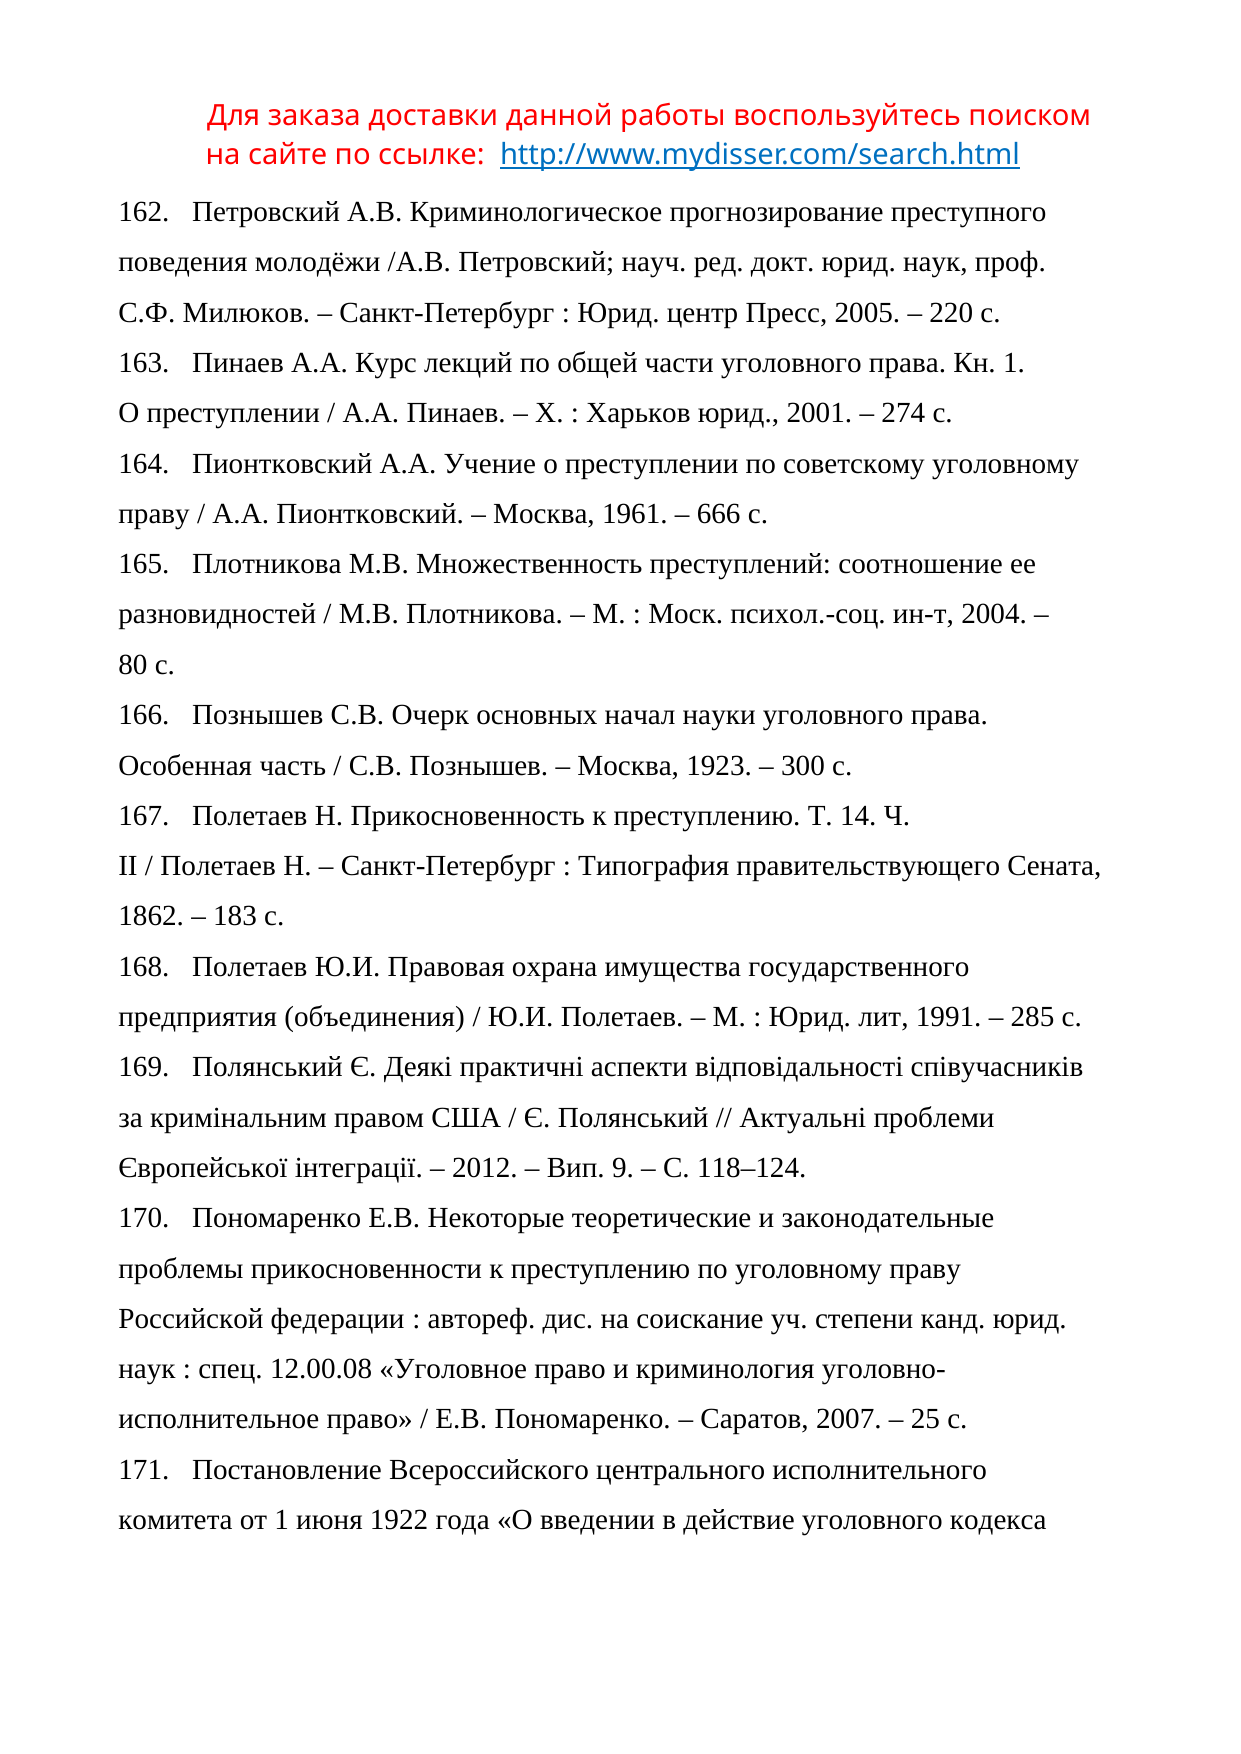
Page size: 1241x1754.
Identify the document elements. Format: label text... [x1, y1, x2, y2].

list Познышев С.В. Очерк основных начал науки уголовного права. Особенная часть / С.В. Познышев. – Москва, 1923. – 300 с. [118, 697, 1107, 781]
list Полянський Є. Деякі практичні аспекти відповідальності співучасників за кримінальним правом США / Є. Полянський // Актуальні проблеми Європейської інтеграції. – 2012. – Вип. 9. – С. 118–124. [118, 1049, 1107, 1184]
list Пономаренко Е.В. Некоторые теоретические и законодательные проблемы прикосновенности к преступлению по уголовному праву Российской федерации : автореф. дис. на соискание уч. степени канд. юрид. наук : спец. 12.00.08 «Уголовное право и криминология уголовно-исполнительное право» / Е.В. Пономаренко. – Саратов, 2007. – 25 с. [118, 1200, 1107, 1435]
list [118, 1452, 1107, 1536]
list Пионтковский А.А. Учение о преступлении по советскому уголовному праву / А.А. Пионтковский. – Москва, 1961. – 666 с. [118, 446, 1107, 529]
list Петровский А.В. Криминологическое прогнозирование преступного поведения молодёжи /А.В. Петровский; науч. ред. докт. юрид. наук, проф. С.Ф. Милюков. – Санкт-Петербург : Юрид. центр Пресс, 2005. – 220 с. [118, 194, 1107, 328]
list Пинаев А.А. Курс лекций по общей части уголовного права. Кн. 1. О преступлении / А.А. Пинаев. – X. : Харьков юрид., 2001. – 274 с. [118, 345, 1107, 429]
list Плотникова М.В. Множественность преступлений: соотношение ее разновидностей / М.В. Плотникова. – М. : Моск. психол.-соц. ин-т, 2004. – 80 с. [118, 546, 1107, 681]
list Полетаев Ю.И. Правовая охрана имущества государственного предприятия (объединения) / Ю.И. Полетаев. – М. : Юрид. лит, 1991. – 285 с. [118, 949, 1107, 1033]
list Полетаев Н. Прикосновенность к преступлению. Т. 14. Ч. ІІ / Полетаев Н. – Санкт-Петербург : Типография правительствующего Сената, 1862. – 183 с. [118, 798, 1107, 932]
